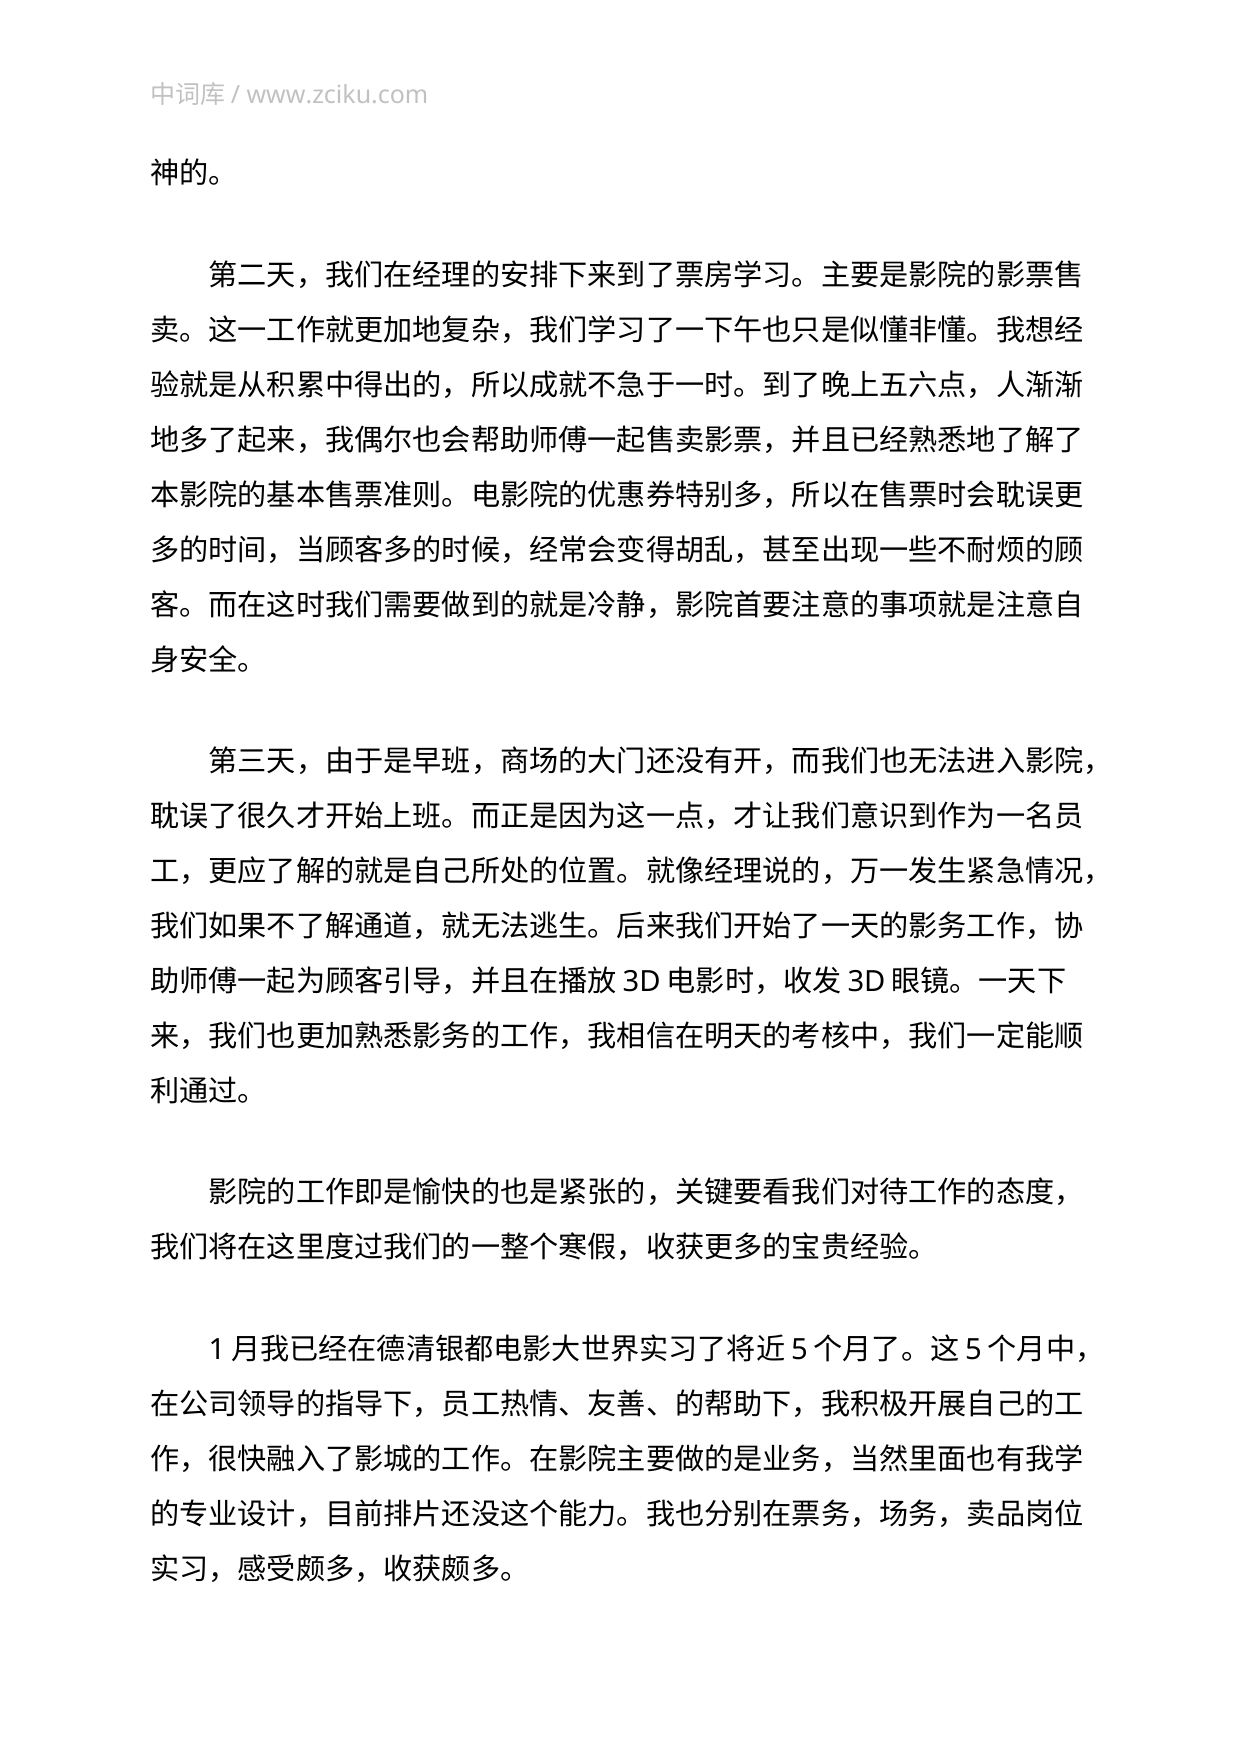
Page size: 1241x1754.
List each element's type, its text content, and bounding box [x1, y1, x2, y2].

text 第二天，我们在经理的安排下来到了票房学习。主要是影院的影票售卖。这一工作就更加地复杂，我们学习了一下午也只是似懂非懂。我想经验就是从积累中得出的，所以成就不急于一时。到了晚上五六点，人渐渐地多了起来，我偶尔也会帮助师傅一起售卖影票，并且已经熟悉地了解了本影院的基本售票准则。电影院的优惠券特别多，所以在售票时会耽误更多的时间，当顾客多的时候，经常会变得胡乱，甚至出现一些不耐烦的顾客。而在这时我们需要做到的就是冷静，影院首要注意的事项就是注意自身安全。 [150, 252, 1090, 678]
text 影院的工作即是愉快的也是紧张的，关键要看我们对待工作的态度， 我们将在这里度过我们的一整个寒假，收获更多的宝贵经验。 [150, 1169, 1090, 1266]
text 第三天，由于是早班，商场的大门还没有开，而我们也无法进入影院，耽误了很久才开始上班。而正是因为这一点，才让我们意识到作为一名员工，更应了解的就是自己所处的位置。就像经理说的，万一发生紧急情况，我们如果不了解通道，就无法逃生。后来我们开始了一天的影务工作，协助师傅一起为顾客引导，并且在播放3D电影时，收发3D眼镜。一天下来，我们也更加熟悉影务的工作，我相信在明天的考核中，我们一定能顺利通过。 [150, 738, 1090, 1109]
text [150, 150, 1090, 192]
text 1月我已经在德清银都电影大世界实习了将近5个月了。这5个月中，在公司领导的指导下，员工热情、友善、的帮助下，我积极开展自己的工作，很快融入了影城的工作。在影院主要做的是业务，当然里面也有我学的专业设计，目前排片还没这个能力。我也分别在票务，场务，卖品岗位实习，感受颇多，收获颇多。 [150, 1326, 1090, 1588]
